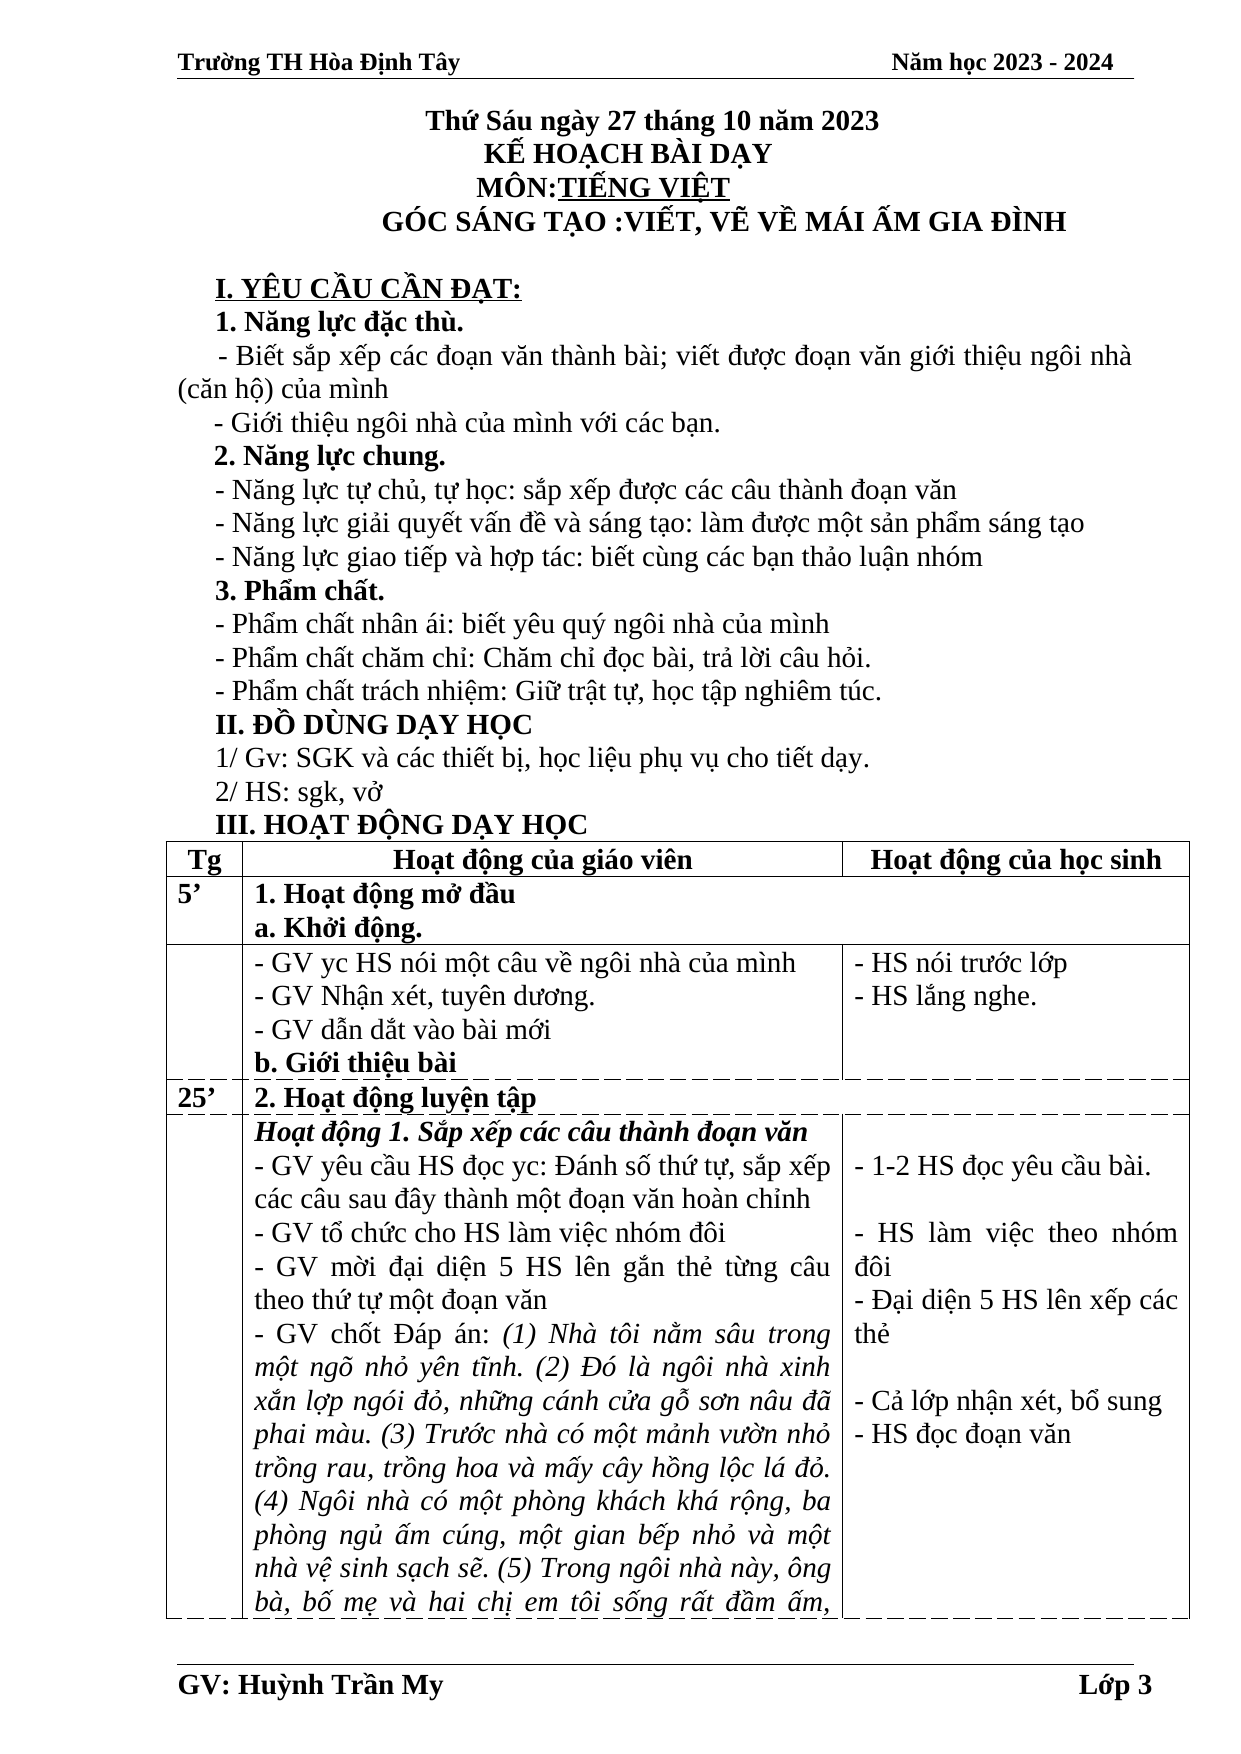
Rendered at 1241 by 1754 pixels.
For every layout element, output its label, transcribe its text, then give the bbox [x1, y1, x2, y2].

text - Phẩm chất chăm chỉ: Chăm chỉ đọc bài, trả lời câu hỏi. [177, 640, 1134, 673]
table_header Hoạt động của giáo viên [243, 842, 842, 876]
text 2/ HS: sgk, vở [177, 774, 1134, 807]
text - Năng lực giao tiếp và hợp tác: biết cùng các bạn thảo luận nhóm [177, 539, 1134, 573]
text 1. Năng lực đặc thù. [177, 304, 1134, 338]
text - Phẩm chất trách nhiệm: Giữ trật tự, học tập nghiêm túc. [177, 673, 1134, 707]
table_cell 2. Hoạt động luyện tập [243, 1079, 1189, 1113]
text I. YÊU CẦU CẦN ĐẠT: [177, 271, 1134, 304]
table_cell 25’ [167, 1079, 242, 1113]
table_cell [243, 1114, 842, 1618]
text KẾ HOẠCH BÀI DẠY [177, 137, 1134, 170]
text - Phẩm chất nhân ái: biết yêu quý ngôi nhà của mình [177, 606, 1134, 640]
text MÔN:TIẾNG VIỆT [177, 170, 1134, 204]
text - Năng lực tự chủ, tự học: sắp xếp được các câu thành đoạn văn [177, 472, 1134, 506]
table_cell 5’ [167, 877, 242, 944]
text - Biết sắp xếp các đoạn văn thành bài; viết được đoạn văn giới thiệu ngôi nhà (căn hộ) của mình [177, 338, 1134, 405]
table_cell [167, 1114, 242, 1618]
table_cell 1. Hoạt động mở đầu a. Khởi động. [243, 877, 1189, 944]
text 1/ Gv: SGK và các thiết bị, học liệu phụ vụ cho tiết dạy. [177, 740, 1134, 774]
table_cell - GV yc HS nói một câu về ngôi nhà của mình - GV Nhận xét, tuyên dương. - GV dẫn dắt vào bài mới b. Giới thiệu bài [243, 945, 842, 1079]
text 2. Năng lực chung. [177, 438, 1134, 472]
table_header Tg [167, 842, 242, 876]
text 3. Phẩm chất. [177, 573, 1134, 606]
text II. ĐỒ DÙNG DẠY HỌC [177, 707, 1134, 740]
text - Giới thiệu ngôi nhà của mình với các bạn. [177, 405, 1134, 438]
table_cell - HS nói trước lớp - HS lắng nghe. [843, 945, 1189, 1079]
table_header Hoạt động của học sinh [843, 842, 1189, 876]
text - Năng lực giải quyết vấn đề và sáng tạo: làm được một sản phẩm sáng tạo [177, 506, 1134, 539]
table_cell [843, 1114, 1189, 1618]
text Thứ Sáu ngày 27 tháng 10 năm 2023 [177, 103, 1134, 137]
text III. HOẠT ĐỘNG DẠY HỌC [177, 807, 1134, 841]
text GÓC SÁNG TẠO :VIẾT, VẼ VỀ MÁI ẤM GIA ĐÌNH [177, 204, 1134, 237]
table_cell [167, 945, 242, 1079]
